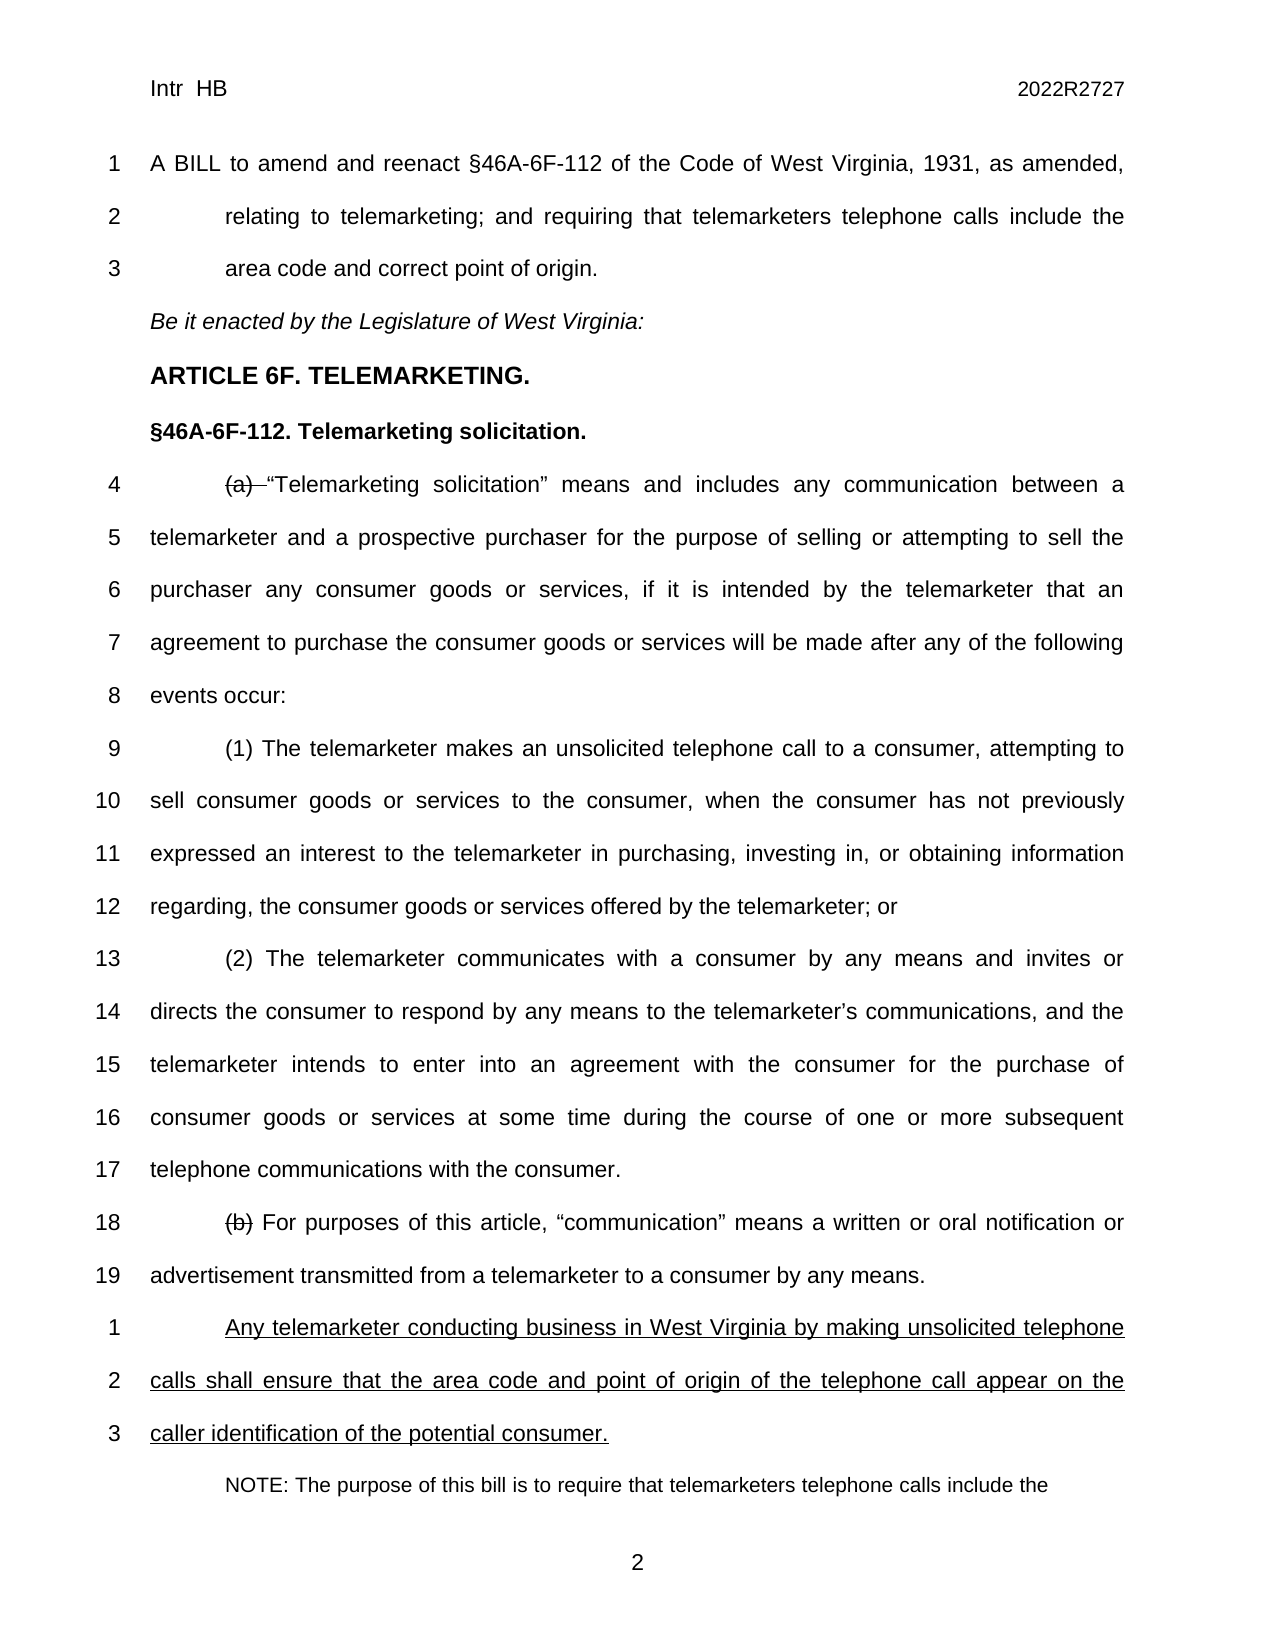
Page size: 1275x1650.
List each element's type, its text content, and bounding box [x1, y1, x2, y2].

title A BILL to amend and reenact §46A-6F-112 of the Code of West Virginia, 1931, as amended, relating to telemarketing; and requiring that telemarketers telephone calls include the area code and correct point of origin. [150, 150, 1125, 282]
text (b) For purposes of this article, “communication” means a written or oral notification or advertisement transmitted from a telemarketer to a consumer by any means. [150, 1209, 1125, 1288]
text (1) The telemarketer makes an unsolicited telephone call to a consumer, attempting to sell consumer goods or services to the consumer, when the consumer has not previously expressed an interest to the telemarketer in purchasing, investing in, or obtaining information regarding, the consumer goods or services offered by the telemarketer; or [150, 734, 1125, 919]
subtitle §46A-6F-112. Telemarketing solicitation. [150, 418, 1125, 445]
text Be it enacted by the Legislature of West Virginia: [150, 308, 1125, 334]
subtitle ARTICLE 6F. TELEMARKETING. [150, 361, 1125, 389]
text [225, 1472, 1050, 1496]
text (2) The telemarketer communicates with a consumer by any means and invites or directs the consumer to respond by any means to the telemarketer’s communications, and the telemarketer intends to enter into an agreement with the consumer for the purchase of consumer goods or services at some time during the course of one or more subsequent telephone communications with the consumer. [150, 945, 1125, 1183]
text (a) “Telemarketing solicitation” means and includes any communication between a telemarketer and a prospective purchaser for the purpose of selling or attempting to sell the purchaser any consumer goods or services, if it is intended by the telemarketer that an agreement to purchase the consumer goods or services will be made after any of the following events occur: [150, 471, 1125, 708]
text Any telemarketer conducting business in West Virginia by making unsolicited telephone calls shall ensure that the area code and point of origin of the telephone call appear on the caller identification of the potential consumer. [150, 1391, 1125, 1446]
text Any telemarketer conducting business in West Virginia by making unsolicited telephone calls shall ensure that the area code and point of origin of the telephone call appear on the caller identification of the potential consumer. [150, 1314, 1125, 1390]
